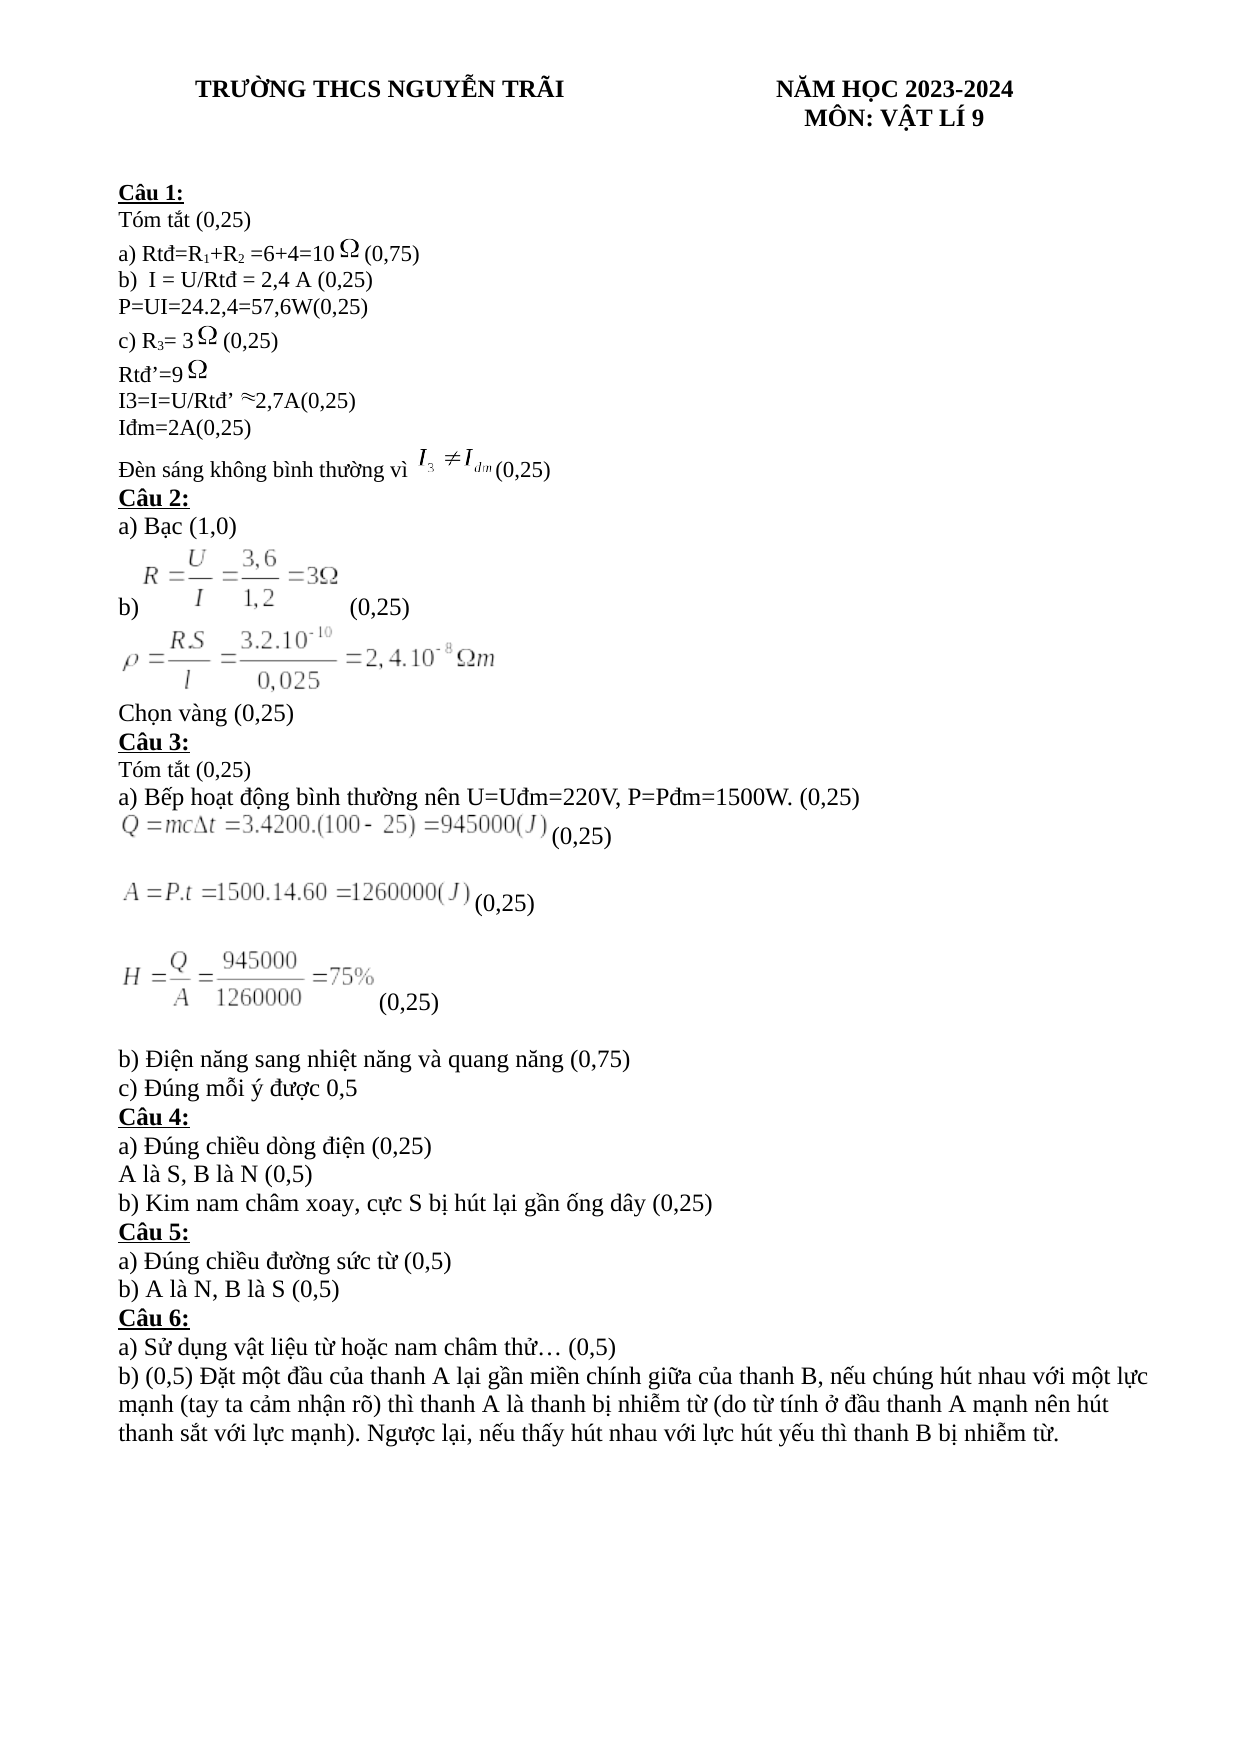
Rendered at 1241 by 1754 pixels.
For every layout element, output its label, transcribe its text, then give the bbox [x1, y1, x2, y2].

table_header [570, 74, 1193, 179]
text b) A là N, B là S (0,5) [118, 1274, 1166, 1303]
text a) Rtđ=R1+R2 =6+4=10(0,75) [118, 232, 1166, 266]
text Chọn vàng (0,25) [118, 698, 1166, 727]
text b) Điện năng sang nhiệt năng và quang năng (0,75) [118, 1044, 1166, 1073]
text Tóm tắt (0,25) [118, 756, 1166, 782]
text I3=I=U/Rtđ’2,7A(0,25) [118, 387, 1166, 414]
text Rtđ’=9 [118, 353, 1166, 387]
text Câu 4: [118, 1102, 1166, 1131]
text a) Sử dụng vật liệu từ hoặc nam châm thử… (0,5) [118, 1332, 1166, 1361]
text a) Bạc (1,0) [118, 511, 1166, 540]
text Câu 2: [118, 483, 1166, 511]
text Tóm tắt (0,25) [118, 206, 1166, 232]
text c) Đúng mỗi ý được 0,5 [118, 1073, 1166, 1102]
text Câu 6: [118, 1303, 1166, 1332]
text Câu 5: [118, 1217, 1166, 1246]
text b) (0,5) Đặt một đầu của thanh A lại gần miền chính giữa của thanh B, nếu chúng hút nhau với một lực mạnh (tay ta cảm nhận rõ) thì thanh A là thanh bị nhiễm từ (do từ tính ở đầu thanh A mạnh nên hút thanh sắt với lực mạnh). Ngược lại, nếu thấy hút nhau với lực hút yếu thì thanh B bị nhiễm từ. [118, 1361, 1166, 1447]
text a) Bếp hoạt động bình thường nên U=Uđm=220V, P=Pđm=1500W. (0,25) [118, 782, 1166, 811]
text a) Đúng chiều dòng điện (0,25) [118, 1131, 1166, 1159]
text b) Kim nam châm xoay, cực S bị hút lại gần ống dây (0,25) [118, 1188, 1166, 1217]
text Câu 1: [118, 179, 1166, 206]
text Đèn sáng không bình thường vì (0,25) [118, 440, 1166, 483]
text (0,25) [118, 946, 1166, 1016]
text b) I = U/Rtđ = 2,4 A (0,25) [118, 266, 1166, 293]
text c) R3= 3(0,25) [118, 319, 1166, 353]
text b) (0,25) [118, 540, 1166, 621]
text (0,25) [118, 811, 1166, 849]
text Iđm=2A(0,25) [118, 414, 1166, 440]
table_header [130, 74, 570, 179]
text P=UI=24.2,4=57,6W(0,25) [118, 293, 1166, 319]
text a) Đúng chiều đường sức từ (0,5) [118, 1246, 1166, 1274]
text A là S, B là N (0,5) [118, 1159, 1166, 1188]
text (0,25) [118, 878, 1166, 917]
text Câu 3: [118, 727, 1166, 756]
